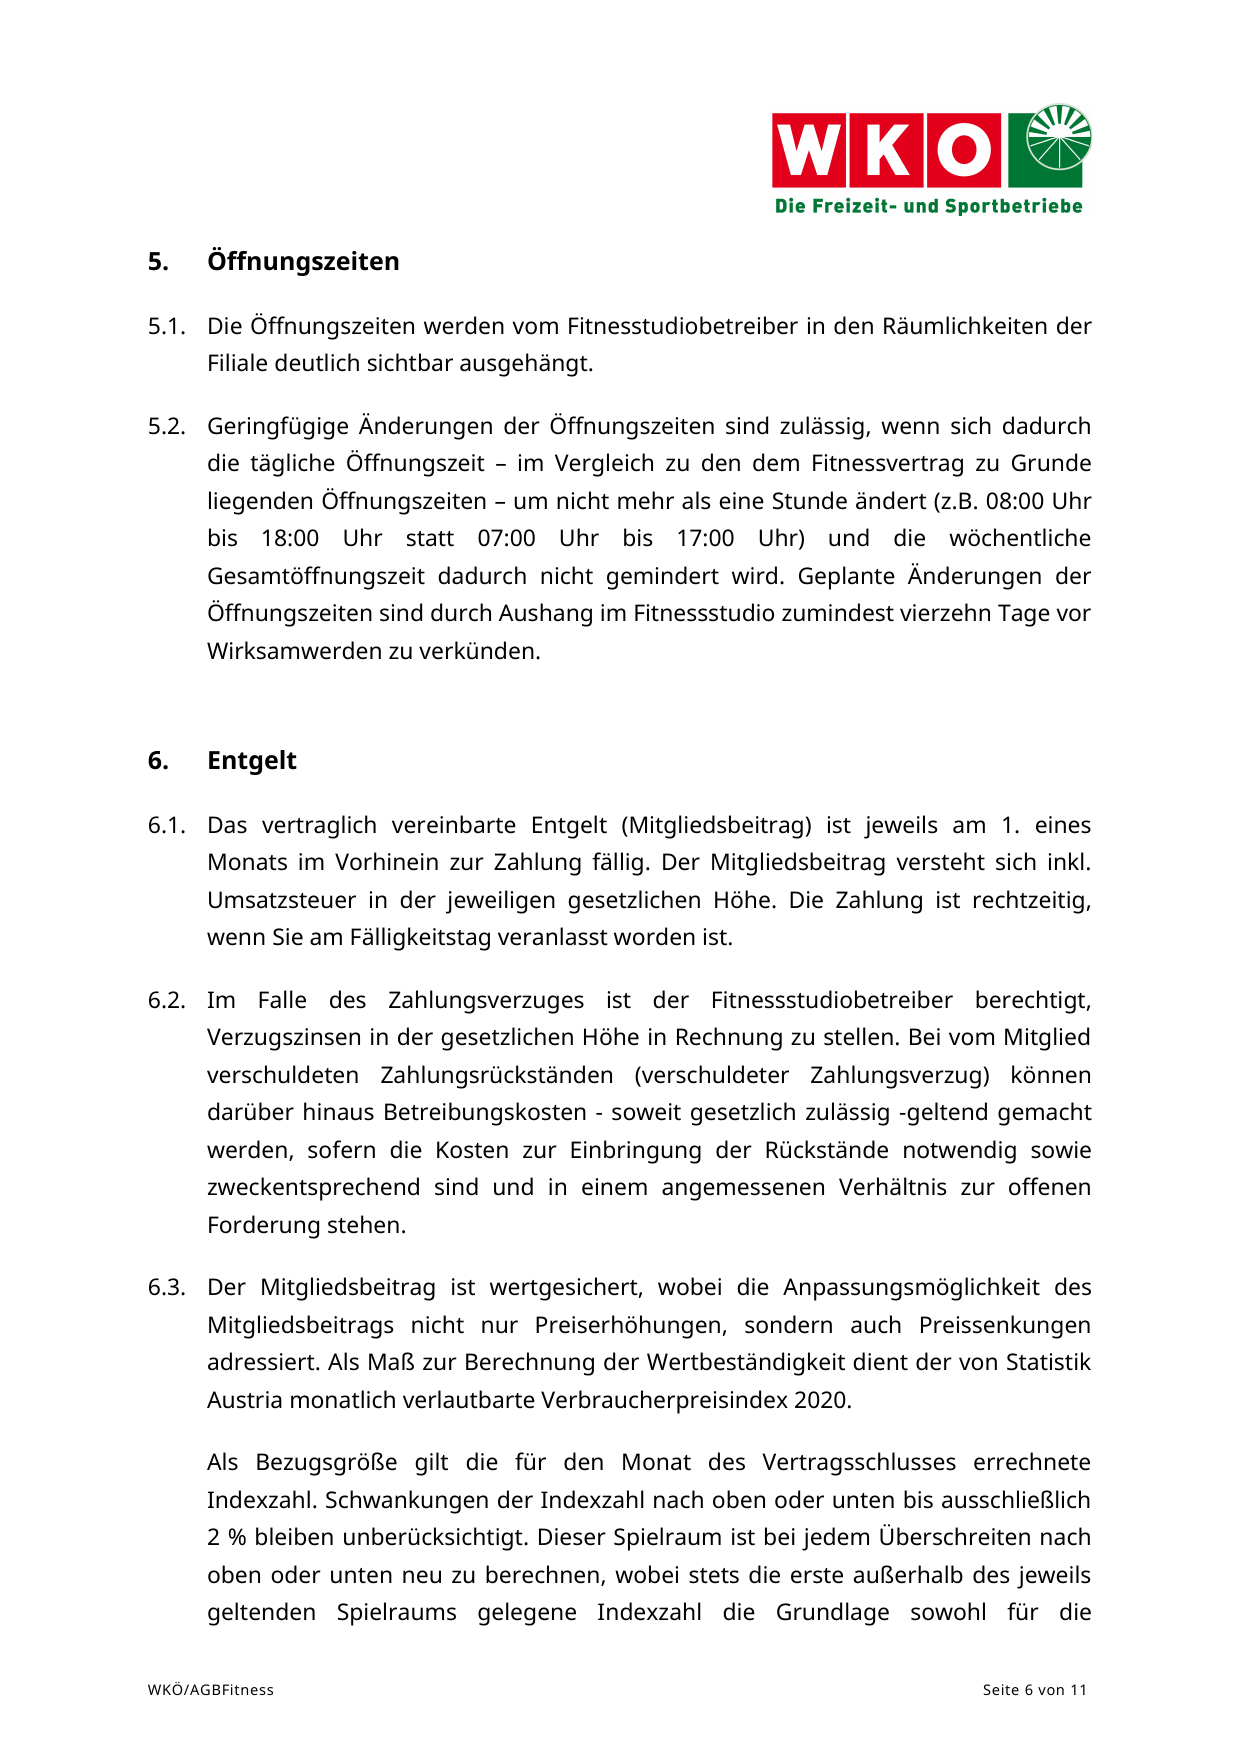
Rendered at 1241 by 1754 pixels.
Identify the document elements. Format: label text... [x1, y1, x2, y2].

list Im Falle des Zahlungsverzuges ist der Fitnessstudiobetreiber berechtigt, Verzugszinsen in der gesetzlichen Höhe in Rechnung zu stellen. Bei vom Mitglied verschuldeten Zahlungsrückständen (verschuldeter Zahlungsverzug) können darüber hinaus Betreibungskosten - soweit gesetzlich zulässig -geltend gemacht werden, sofern die Kosten zur Einbringung der Rückstände notwendig sowie zweckentsprechend sind und in einem angemessenen Verhältnis zur offenen Forderung stehen. [148, 983, 1092, 1240]
list Öffnungszeiten [148, 244, 1092, 278]
picture [772, 103, 1093, 216]
list Die Öffnungszeiten werden vom Fitnesstudiobetreiber in den Räumlichkeiten der Filiale deutlich sichtbar ausgehängt. [148, 310, 1092, 378]
list Das vertraglich vereinbarte Entgelt (Mitgliedsbeitrag) ist jeweils am 1. eines Monats im Vorhinein zur Zahlung fällig. Der Mitgliedsbeitrag versteht sich inkl. Umsatzsteuer in der jeweiligen gesetzlichen Höhe. Die Zahlung ist rechtzeitig, wenn Sie am Fälligkeitstag veranlasst worden ist. [148, 808, 1092, 952]
list Entgelt [148, 743, 1092, 777]
list Der Mitgliedsbeitrag ist wertgesichert, wobei die Anpassungsmöglichkeit des Mitgliedsbeitrags nicht nur Preiserhöhungen, sondern auch Preissenkungen adressiert. Als Maß zur Berechnung der Wertbeständigkeit dient der von Statistik Austria monatlich verlautbarte Verbraucherpreisindex 2020. [148, 1271, 1092, 1415]
list Geringfügige Änderungen der Öffnungszeiten sind zulässig, wenn sich dadurch die tägliche Öffnungszeit – im Vergleich zu den dem Fitnessvertrag zu Grunde liegenden Öffnungszeiten – um nicht mehr als eine Stunde ändert (z.B. 08:00 Uhr bis 18:00 Uhr statt 07:00 Uhr bis 17:00 Uhr) und die wöchentliche Gesamtöffnungszeit dadurch nicht gemindert wird. Geplante Änderungen der Öffnungszeiten sind durch Aushang im Fitnessstudio zumindest vierzehn Tage vor Wirksamwerden zu verkünden. [148, 410, 1092, 666]
